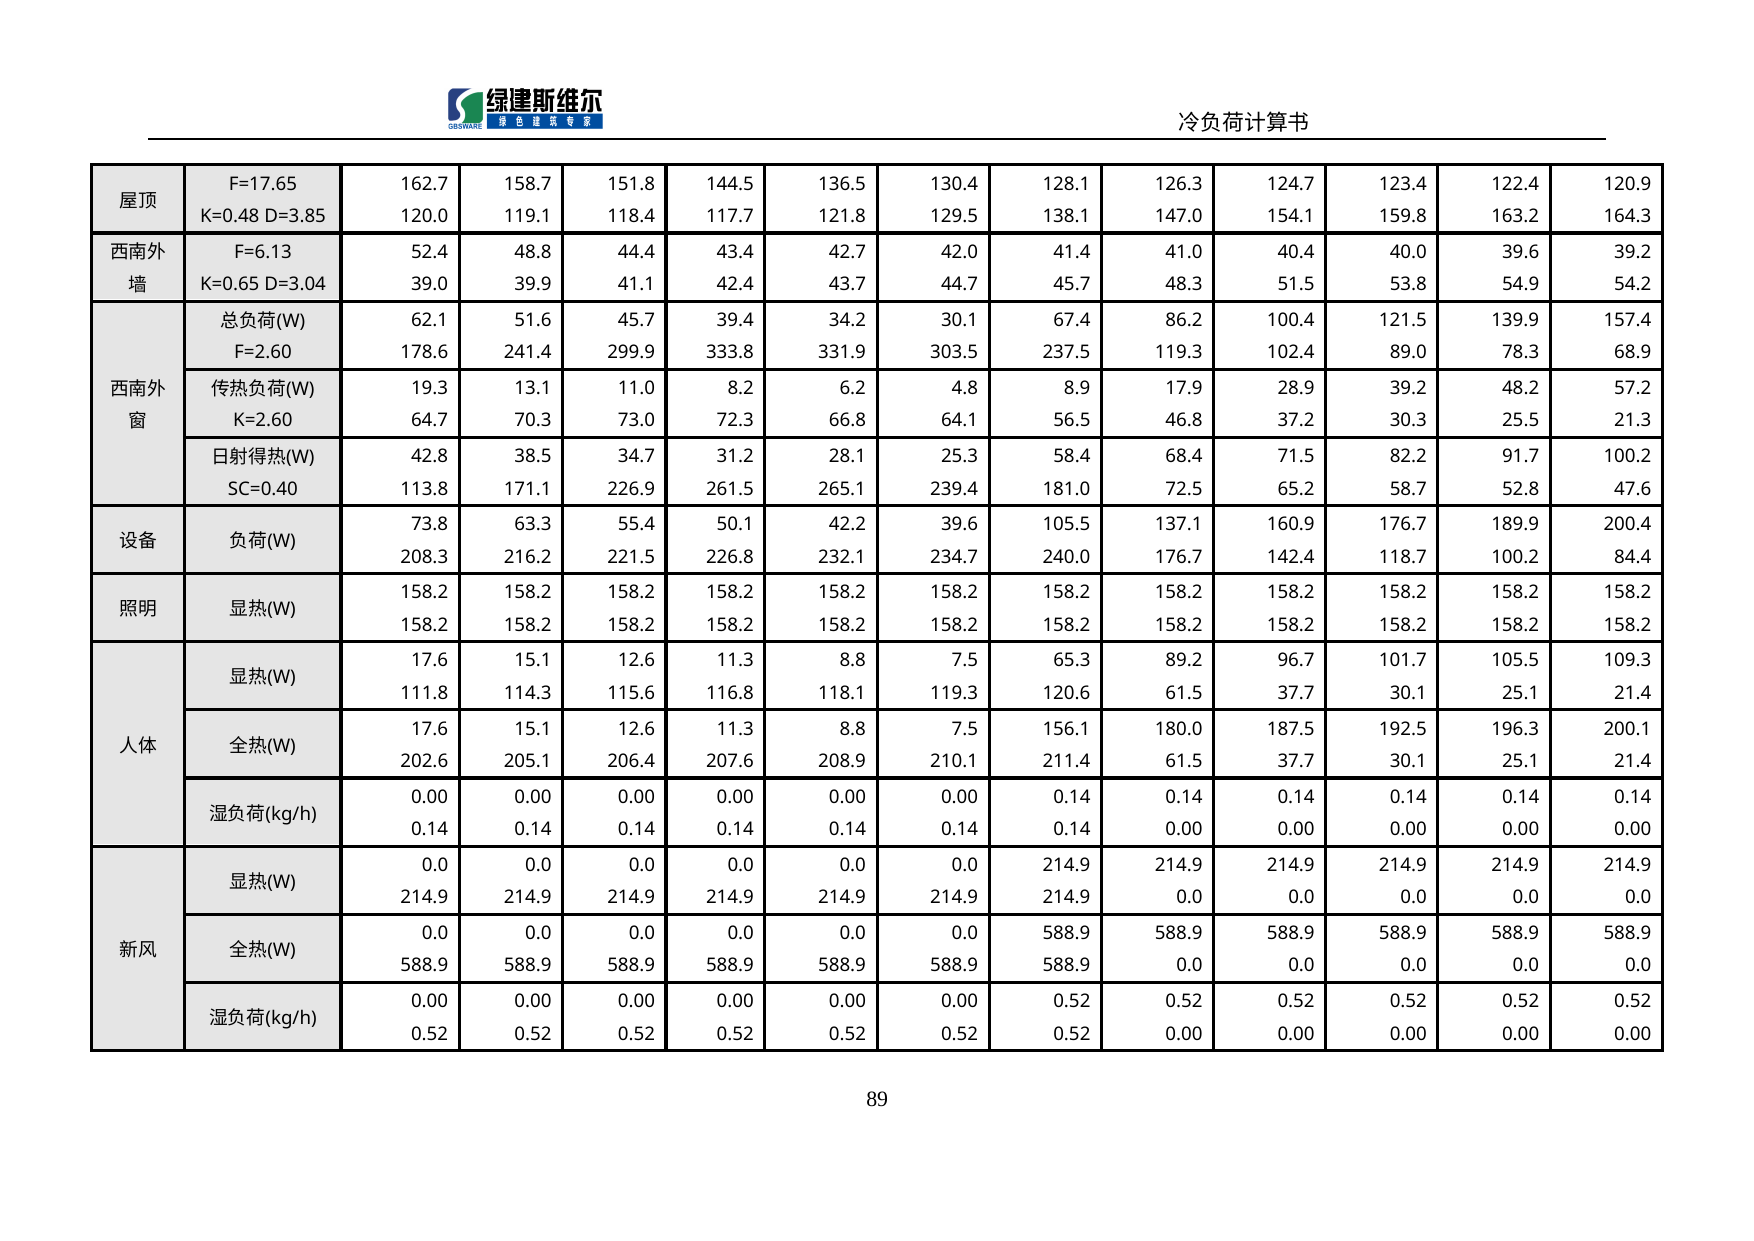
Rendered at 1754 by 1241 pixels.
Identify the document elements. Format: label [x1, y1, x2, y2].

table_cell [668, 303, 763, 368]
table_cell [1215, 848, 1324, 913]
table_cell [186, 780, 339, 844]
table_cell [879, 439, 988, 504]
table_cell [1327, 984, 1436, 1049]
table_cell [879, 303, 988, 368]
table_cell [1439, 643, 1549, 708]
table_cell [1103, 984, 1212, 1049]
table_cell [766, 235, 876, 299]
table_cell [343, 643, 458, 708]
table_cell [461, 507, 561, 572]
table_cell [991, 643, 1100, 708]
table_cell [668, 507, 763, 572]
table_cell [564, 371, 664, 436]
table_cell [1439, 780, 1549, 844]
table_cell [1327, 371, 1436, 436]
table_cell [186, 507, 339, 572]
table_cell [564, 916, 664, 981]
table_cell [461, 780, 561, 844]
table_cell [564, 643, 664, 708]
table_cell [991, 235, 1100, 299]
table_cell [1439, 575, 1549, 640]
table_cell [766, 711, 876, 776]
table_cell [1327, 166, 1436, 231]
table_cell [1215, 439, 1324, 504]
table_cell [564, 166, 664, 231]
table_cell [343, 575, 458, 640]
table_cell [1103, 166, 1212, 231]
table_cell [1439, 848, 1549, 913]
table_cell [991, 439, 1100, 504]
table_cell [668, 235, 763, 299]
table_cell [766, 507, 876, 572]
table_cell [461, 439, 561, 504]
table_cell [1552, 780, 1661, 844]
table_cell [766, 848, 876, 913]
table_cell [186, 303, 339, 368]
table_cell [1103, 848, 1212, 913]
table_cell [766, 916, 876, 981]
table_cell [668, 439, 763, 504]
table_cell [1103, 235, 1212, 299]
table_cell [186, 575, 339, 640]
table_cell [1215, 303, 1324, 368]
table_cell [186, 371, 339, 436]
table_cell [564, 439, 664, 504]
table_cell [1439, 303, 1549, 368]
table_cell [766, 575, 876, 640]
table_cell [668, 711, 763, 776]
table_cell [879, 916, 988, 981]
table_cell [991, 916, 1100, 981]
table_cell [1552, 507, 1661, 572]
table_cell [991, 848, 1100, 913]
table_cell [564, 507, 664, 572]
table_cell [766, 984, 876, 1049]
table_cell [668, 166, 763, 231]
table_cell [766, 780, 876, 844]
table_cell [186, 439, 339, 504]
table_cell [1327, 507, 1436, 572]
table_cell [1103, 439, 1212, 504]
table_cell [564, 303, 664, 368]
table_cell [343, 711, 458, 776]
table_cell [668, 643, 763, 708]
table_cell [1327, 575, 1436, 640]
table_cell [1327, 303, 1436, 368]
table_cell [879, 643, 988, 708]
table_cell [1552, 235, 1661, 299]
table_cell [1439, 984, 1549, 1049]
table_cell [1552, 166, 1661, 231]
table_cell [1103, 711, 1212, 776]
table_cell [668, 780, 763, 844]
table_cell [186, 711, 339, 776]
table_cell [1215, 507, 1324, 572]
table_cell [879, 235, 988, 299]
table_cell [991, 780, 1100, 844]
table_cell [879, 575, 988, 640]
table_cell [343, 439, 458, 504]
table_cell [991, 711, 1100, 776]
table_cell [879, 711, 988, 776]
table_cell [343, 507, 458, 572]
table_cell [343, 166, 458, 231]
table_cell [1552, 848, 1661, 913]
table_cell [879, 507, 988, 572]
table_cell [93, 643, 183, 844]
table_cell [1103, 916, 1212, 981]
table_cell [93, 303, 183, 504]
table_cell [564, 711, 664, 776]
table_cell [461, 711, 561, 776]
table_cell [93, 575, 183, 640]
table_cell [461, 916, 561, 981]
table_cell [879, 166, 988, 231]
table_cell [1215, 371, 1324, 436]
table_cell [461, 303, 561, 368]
picture [444, 88, 604, 130]
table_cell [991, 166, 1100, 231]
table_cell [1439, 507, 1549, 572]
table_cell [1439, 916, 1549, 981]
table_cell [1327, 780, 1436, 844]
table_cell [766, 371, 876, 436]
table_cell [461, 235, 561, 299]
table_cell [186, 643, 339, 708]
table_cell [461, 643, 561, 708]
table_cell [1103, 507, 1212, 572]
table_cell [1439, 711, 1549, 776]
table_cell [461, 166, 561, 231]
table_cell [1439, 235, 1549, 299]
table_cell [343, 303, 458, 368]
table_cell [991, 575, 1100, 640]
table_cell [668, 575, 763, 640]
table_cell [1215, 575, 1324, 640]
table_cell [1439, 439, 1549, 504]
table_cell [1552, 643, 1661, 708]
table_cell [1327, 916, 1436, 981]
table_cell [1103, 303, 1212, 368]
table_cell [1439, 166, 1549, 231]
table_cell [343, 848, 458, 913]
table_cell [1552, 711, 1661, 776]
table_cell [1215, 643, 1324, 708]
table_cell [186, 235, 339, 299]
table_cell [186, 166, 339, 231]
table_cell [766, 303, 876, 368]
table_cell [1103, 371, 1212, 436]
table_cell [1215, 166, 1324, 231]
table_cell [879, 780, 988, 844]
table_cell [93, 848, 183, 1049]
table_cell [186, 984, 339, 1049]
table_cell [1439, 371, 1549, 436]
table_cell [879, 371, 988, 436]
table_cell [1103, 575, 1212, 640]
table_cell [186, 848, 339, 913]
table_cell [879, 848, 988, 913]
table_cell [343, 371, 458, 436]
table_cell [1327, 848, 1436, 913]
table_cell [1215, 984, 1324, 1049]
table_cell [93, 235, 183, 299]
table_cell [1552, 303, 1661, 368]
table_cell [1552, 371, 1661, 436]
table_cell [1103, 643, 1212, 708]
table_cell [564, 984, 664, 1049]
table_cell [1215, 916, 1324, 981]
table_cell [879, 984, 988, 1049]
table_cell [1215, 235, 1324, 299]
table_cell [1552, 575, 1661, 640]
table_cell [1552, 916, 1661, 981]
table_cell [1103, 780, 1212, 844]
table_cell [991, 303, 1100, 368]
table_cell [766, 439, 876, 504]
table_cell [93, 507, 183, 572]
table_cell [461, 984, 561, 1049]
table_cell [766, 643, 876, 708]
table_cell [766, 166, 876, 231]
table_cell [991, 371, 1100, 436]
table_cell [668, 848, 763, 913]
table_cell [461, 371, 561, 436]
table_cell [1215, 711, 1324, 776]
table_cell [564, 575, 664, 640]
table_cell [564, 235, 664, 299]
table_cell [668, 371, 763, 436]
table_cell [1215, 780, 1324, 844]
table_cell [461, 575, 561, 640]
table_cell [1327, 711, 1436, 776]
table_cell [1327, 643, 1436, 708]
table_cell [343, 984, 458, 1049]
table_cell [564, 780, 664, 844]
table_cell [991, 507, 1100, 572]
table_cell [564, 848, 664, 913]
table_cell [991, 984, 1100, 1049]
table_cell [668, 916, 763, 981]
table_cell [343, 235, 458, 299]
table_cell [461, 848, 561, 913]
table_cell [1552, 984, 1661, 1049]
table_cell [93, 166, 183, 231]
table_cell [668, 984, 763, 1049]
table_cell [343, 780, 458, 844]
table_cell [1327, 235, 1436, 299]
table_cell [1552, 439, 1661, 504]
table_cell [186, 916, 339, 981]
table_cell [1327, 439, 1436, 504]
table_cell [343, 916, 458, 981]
